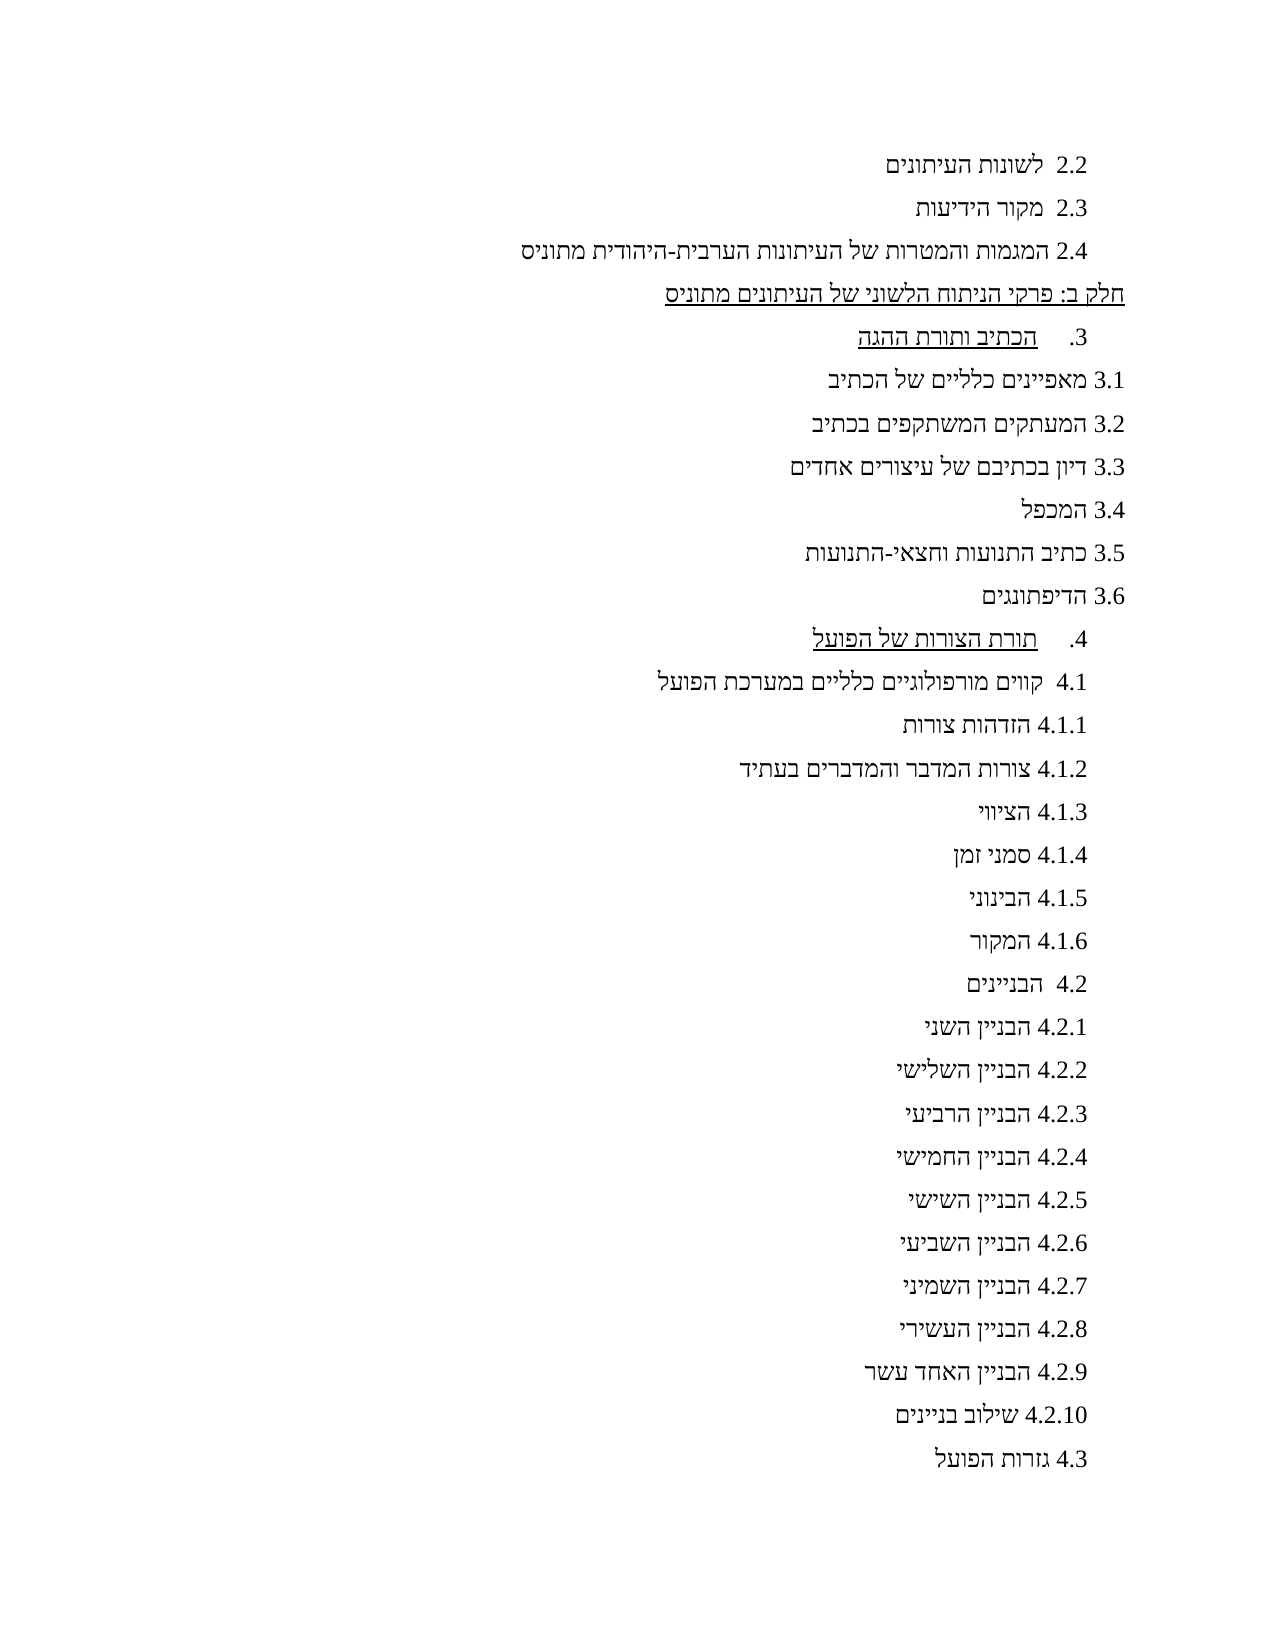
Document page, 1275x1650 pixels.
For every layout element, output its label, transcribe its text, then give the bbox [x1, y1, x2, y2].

text 4.1.3 הציווי [285, 797, 1087, 826]
text 4.1.1 הזדהות צורות [285, 711, 1087, 739]
text 4.2.9 הבניין האחד עשר [285, 1357, 1087, 1386]
text 4.1.4 סמני זמן [285, 840, 1087, 869]
text 4.2.7 הבניין השמיני [285, 1271, 1087, 1300]
text 4.2.8 הבניין העשירי [285, 1314, 1087, 1343]
text 3.1 מאפיינים כלליים של הכתיב [227, 366, 1125, 394]
text 4.2.1 הבניין השני [285, 1012, 1087, 1041]
text 3.5 כתיב התנועות וחצאי-התנועות [227, 538, 1125, 567]
text 4.2.3 הבניין הרביעי [285, 1099, 1087, 1127]
text 4.1.5 הבינוני [285, 883, 1087, 912]
text 3.3 דיון בכתיבם של עיצורים אחדים [227, 452, 1125, 481]
text 4.2.6 הבניין השביעי [285, 1228, 1087, 1257]
text 4.3 גזרות הפועל [285, 1444, 1087, 1472]
text 4.1 קווים מורפולוגיים כלליים במערכת הפועל [285, 667, 1087, 696]
text 3. הכתיב ותורת ההגה [227, 322, 1087, 351]
text 4.1.6 המקור [285, 926, 1087, 955]
text 4.2.2 הבניין השלישי [285, 1056, 1087, 1084]
text 3.4 המכפל [227, 495, 1125, 524]
text 4.2.10 שילוב בניינים [285, 1401, 1087, 1429]
text חלק ב: פרקי הניתוח הלשוני של העיתונים מתוניס [154, 279, 1125, 308]
text 4.2.4 הבניין החמישי [285, 1142, 1087, 1171]
text 3.6 הדיפתונגים [227, 581, 1125, 610]
text 4.2.5 הבניין השישי [285, 1185, 1087, 1214]
text 4.1.2 צורות המדבר והמדברים בעתיד [285, 754, 1087, 782]
text 3.2 המעתקים המשתקפים בכתיב [227, 409, 1125, 437]
text 4.2 הבניינים [285, 969, 1087, 998]
text 4. תורת הצורות של הפועל [227, 624, 1087, 653]
text 2.2 לשונות העיתונים [285, 150, 1087, 179]
text 2.3 מקור הידיעות [285, 193, 1087, 222]
text 2.4 המגמות והמטרות של העיתונות הערבית-היהודית מתוניס [285, 236, 1087, 265]
